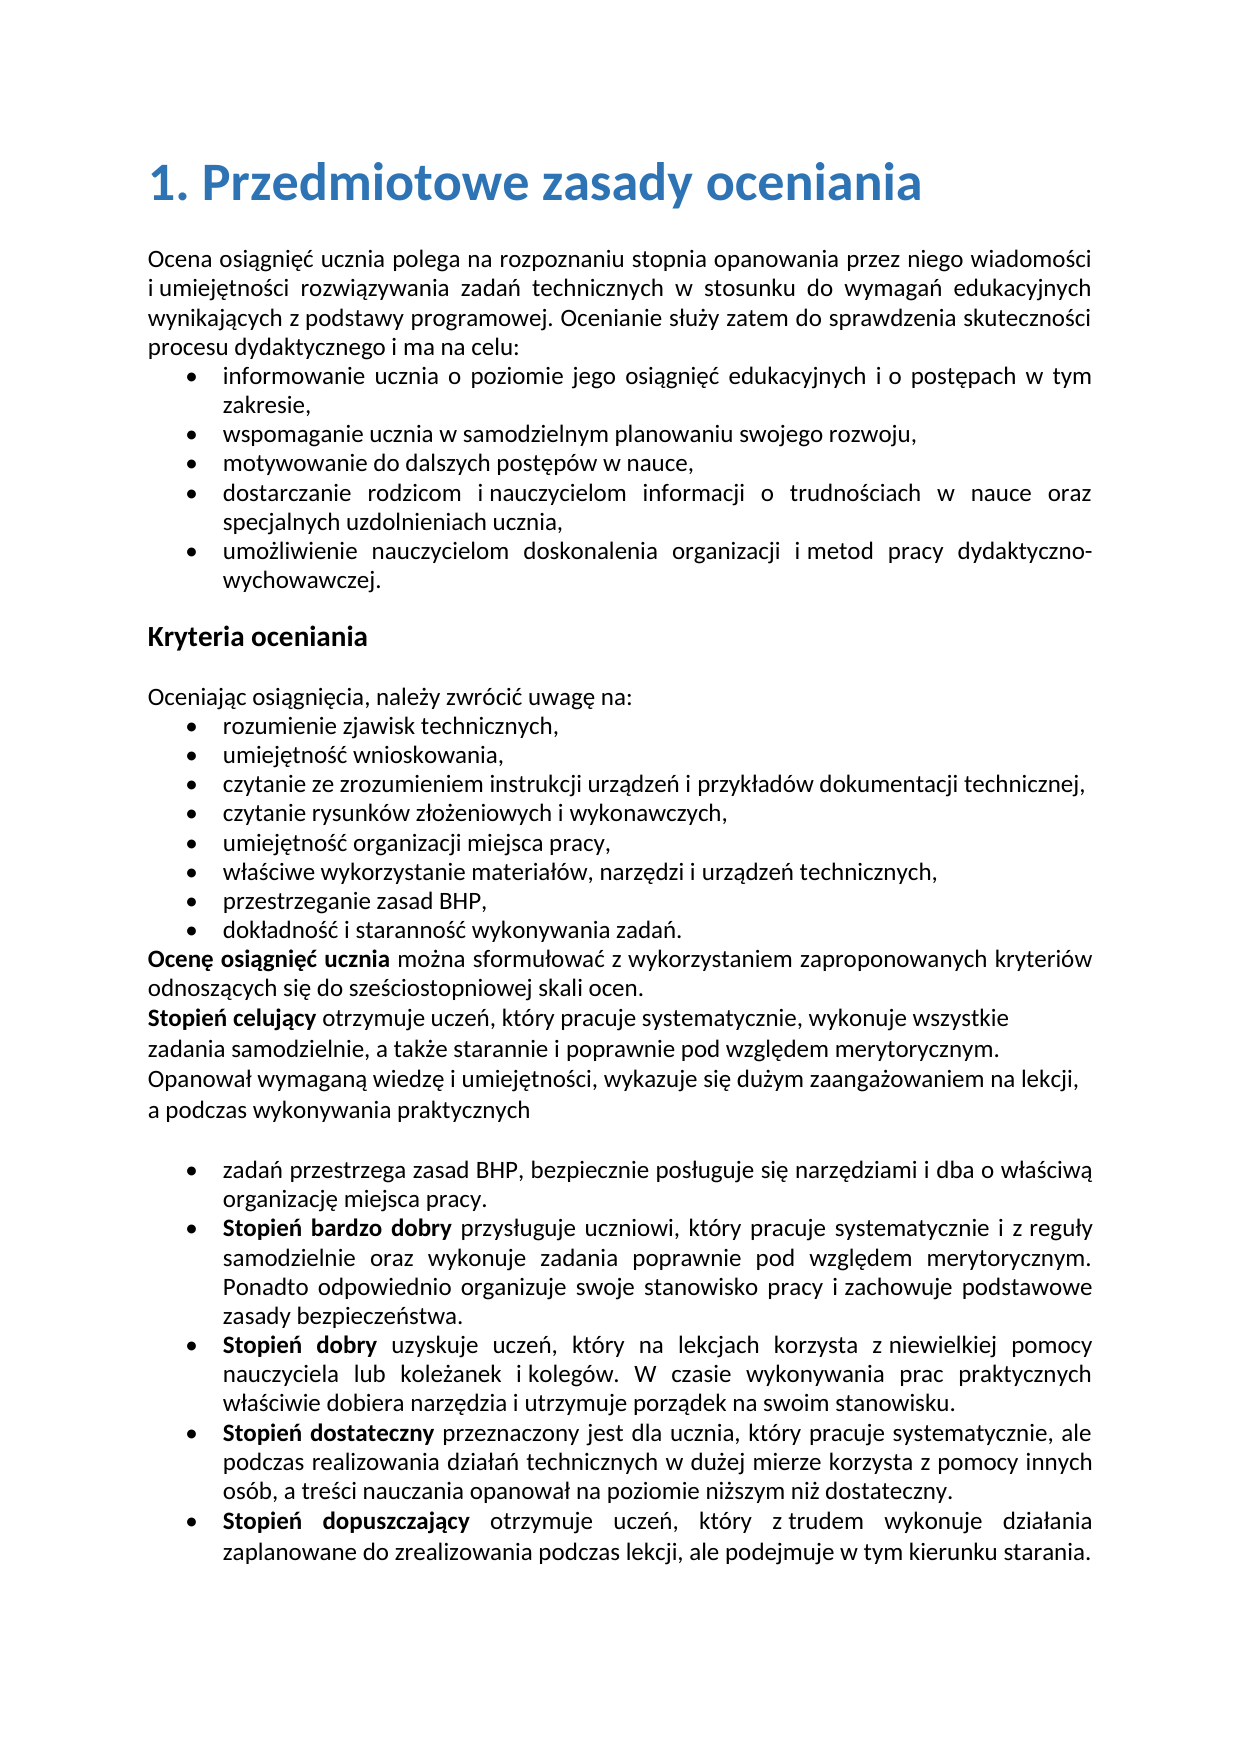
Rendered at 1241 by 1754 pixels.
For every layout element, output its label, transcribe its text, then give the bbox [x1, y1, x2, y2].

list przestrzeganie zasad BHP, [185, 886, 1093, 915]
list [185, 1505, 1093, 1566]
text 1. Przedmiotowe zasady oceniania [148, 148, 1093, 214]
list dostarczanie rodzicom i nauczycielom informacji o trudnościach w nauce oraz specjalnych uzdolnieniach ucznia, [185, 478, 1093, 536]
list umiejętność organizacji miejsca pracy, [185, 828, 1093, 857]
list czytanie rysunków złożeniowych i wykonawczych, [185, 798, 1093, 828]
text Stopień celujący otrzymuje uczeń, który pracuje systematycznie, wykonuje wszystkie zadania samodzielnie, a także starannie i poprawnie pod względem merytorycznym. Opanował wymaganą wiedzę i umiejętności, wykazuje się dużym zaangażowaniem na lekcji, a podczas wykonywania praktycznych [148, 1003, 1093, 1125]
list właściwe wykorzystanie materiałów, narzędzi i urządzeń technicznych, [185, 857, 1093, 886]
text Ocenę osiągnięć ucznia można sformułować z wykorzystaniem zaproponowanych kryteriów odnoszących się do sześciostopniowej skali ocen. [148, 944, 1093, 1003]
list Stopień dobry uzyskuje uczeń, który na lekcjach korzysta z niewielkiej pomocy nauczyciela lub koleżanek i kolegów. W czasie wykonywania prac praktycznych właściwie dobiera narzędzia i utrzymuje porządek na swoim stanowisku. [185, 1330, 1093, 1418]
list dokładność i staranność wykonywania zadań. [185, 915, 1093, 944]
list informowanie ucznia o poziomie jego osiągnięć edukacyjnych i o postępach w tym zakresie, [185, 361, 1093, 419]
list czytanie ze zrozumieniem instrukcji urządzeń i przykładów dokumentacji technicznej, [185, 769, 1093, 798]
list zadań przestrzega zasad BHP, bezpiecznie posługuje się narzędziami i dba o właściwą organizację miejsca pracy. [185, 1155, 1093, 1213]
text Oceniając osiągnięcia, należy zwrócić uwagę na: [148, 682, 1093, 711]
text Kryteria oceniania [148, 623, 1093, 653]
list umożliwienie nauczycielom doskonalenia organizacji i metod pracy dydaktyczno-wychowawczej. [185, 536, 1093, 594]
list motywowanie do dalszych postępów w nauce, [185, 448, 1093, 478]
list rozumienie zjawisk technicznych, [185, 711, 1093, 740]
text Ocena osiągnięć ucznia polega na rozpoznaniu stopnia opanowania przez niego wiadomości i umiejętności rozwiązywania zadań technicznych w stosunku do wymagań edukacyjnych wynikających z podstawy programowej. Ocenianie służy zatem do sprawdzenia skuteczności procesu dydaktycznego i ma na celu: [148, 244, 1093, 361]
list wspomaganie ucznia w samodzielnym planowaniu swojego rozwoju, [185, 419, 1093, 448]
list Stopień dostateczny przeznaczony jest dla ucznia, który pracuje systematycznie, ale podczas realizowania działań technicznych w dużej mierze korzysta z pomocy innych osób, a treści nauczania opanował na poziomie niższym niż dostateczny. [185, 1418, 1093, 1505]
list umiejętność wnioskowania, [185, 740, 1093, 769]
list Stopień bardzo dobry przysługuje uczniowi, który pracuje systematycznie i z reguły samodzielnie oraz wykonuje zadania poprawnie pod względem merytorycznym. Ponadto odpowiednio organizuje swoje stanowisko pracy i zachowuje podstawowe zasady bezpieczeństwa. [185, 1213, 1093, 1330]
